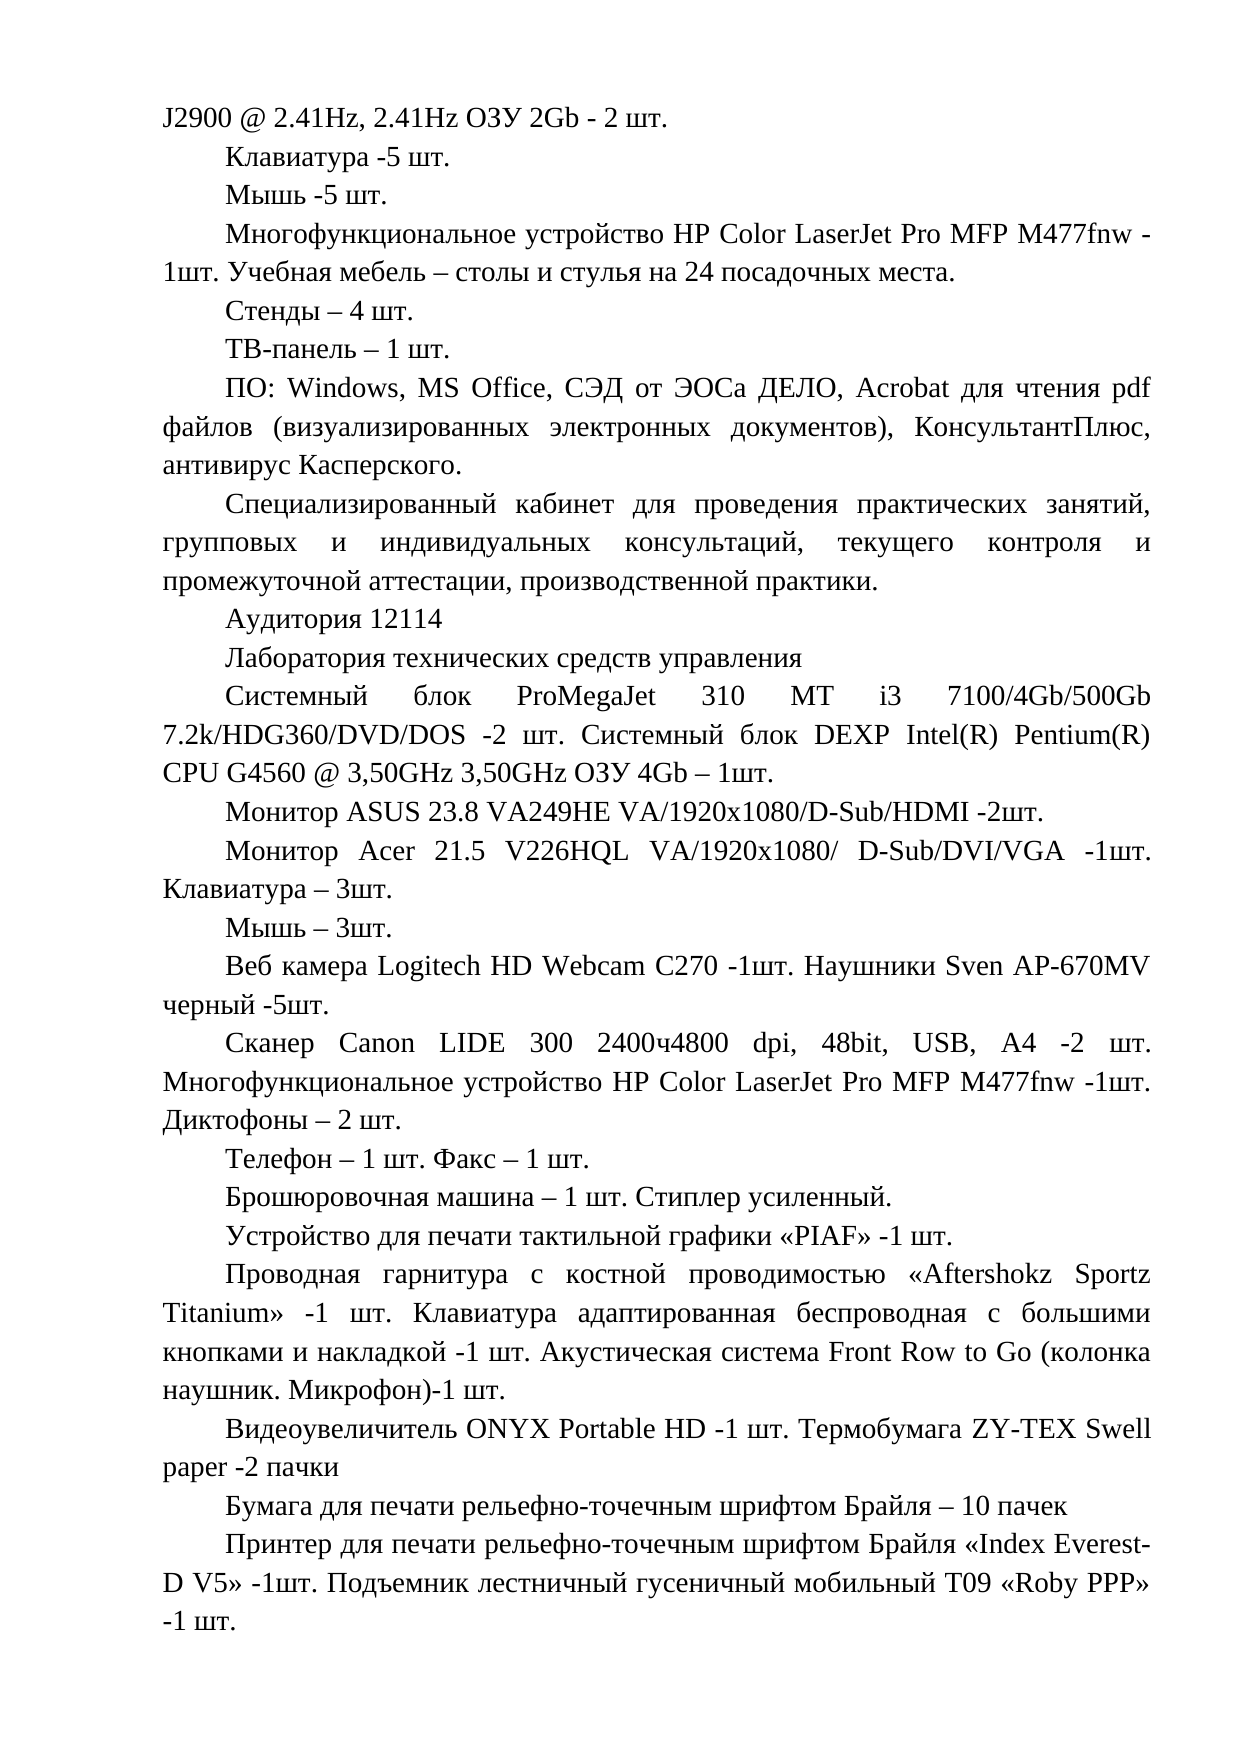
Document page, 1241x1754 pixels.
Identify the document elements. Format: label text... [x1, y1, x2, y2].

table_cell ТВ-панель – 1 шт. [163, 332, 1152, 370]
table_cell Проводная гарнитура с костной проводимостью «Aftershokz Sportz Titanium» -1 шт. Клавиатура адаптированная беспроводная с большими кнопками и накладкой -1 шт. Акустическая система Front Row to Go (колонка наушник. Микрофон)-1 шт. [163, 1257, 1152, 1411]
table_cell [163, 100, 1152, 139]
table_cell Мышь – 3шт. [163, 910, 1152, 948]
table_cell Системный блок ProMegaJet 310 MT i3 7100/4Gb/500Gb 7.2k/HDG360/DVD/DOS -2 шт. Системный блок DEXP Intel(R) Pentium(R) CPU G4560 @ 3,50GHz 3,50GHz ОЗУ 4Gb – 1шт. [163, 679, 1152, 794]
table_cell Лаборатория технических средств управления [163, 640, 1152, 678]
table_cell Аудитория 12114 [163, 601, 1152, 640]
table_cell Монитор Acer 21.5 V226HQL VA/1920x1080/ D-Sub/DVI/VGA -1шт. Клавиатура – 3шт. [163, 833, 1152, 910]
table_cell Многофункциональное устройство HP Color LaserJet Pro MFP M477fnw -1шт. Учебная мебель – столы и стулья на 24 посадочных места. [163, 216, 1152, 293]
table_cell Стенды – 4 шт. [163, 293, 1152, 332]
table_cell Мышь -5 шт. [163, 178, 1152, 216]
table_cell Устройство для печати тактильной графики «PIAF» -1 шт. [163, 1218, 1152, 1257]
table_cell Сканер Canon LIDE 300 2400ч4800 dpi, 48bit, USB, A4 -2 шт. Многофункциональное устройство HP Color LaserJet Pro MFP M477fnw -1шт. Диктофоны – 2 шт. [163, 1025, 1152, 1141]
table_cell Бумага для печати рельефно-точечным шрифтом Брайля – 10 пачек [163, 1488, 1152, 1526]
table_cell Клавиатура -5 шт. [163, 139, 1152, 177]
table_cell Веб камера Logitech HD Webcam C270 -1шт. Наушники Sven AP-670MV черный -5шт. [163, 948, 1152, 1025]
table_cell Специализированный кабинет для проведения практических занятий, групповых и индивидуальных консультаций, текущего контроля и промежуточной аттестации, производственной практики. [163, 486, 1152, 601]
table_cell Видеоувеличитель ONYX Portable HD -1 шт. Термобумага ZY-TEX Swell paper -2 пачки [163, 1411, 1152, 1488]
table_cell Принтер для печати рельефно-точечным шрифтом Брайля «Index Everest-D V5» -1шт. Подъемник лестничный гусеничный мобильный Т09 «Roby PPP» -1 шт. [163, 1526, 1152, 1642]
table_cell Телефон – 1 шт. Факс – 1 шт. [163, 1141, 1152, 1179]
table_cell Монитор ASUS 23.8 VA249HE VA/1920x1080/D-Sub/HDMI -2шт. [163, 794, 1152, 833]
table_cell ПО: Windows, MS Office, СЭД от ЭОСа ДЕЛО, Acrobat для чтения pdf файлов (визуализированных электронных документов), КонсультантПлюс, антивирус Касперского. [163, 370, 1152, 486]
table_cell Брошюровочная машина – 1 шт. Стиплер усиленный. [163, 1180, 1152, 1218]
